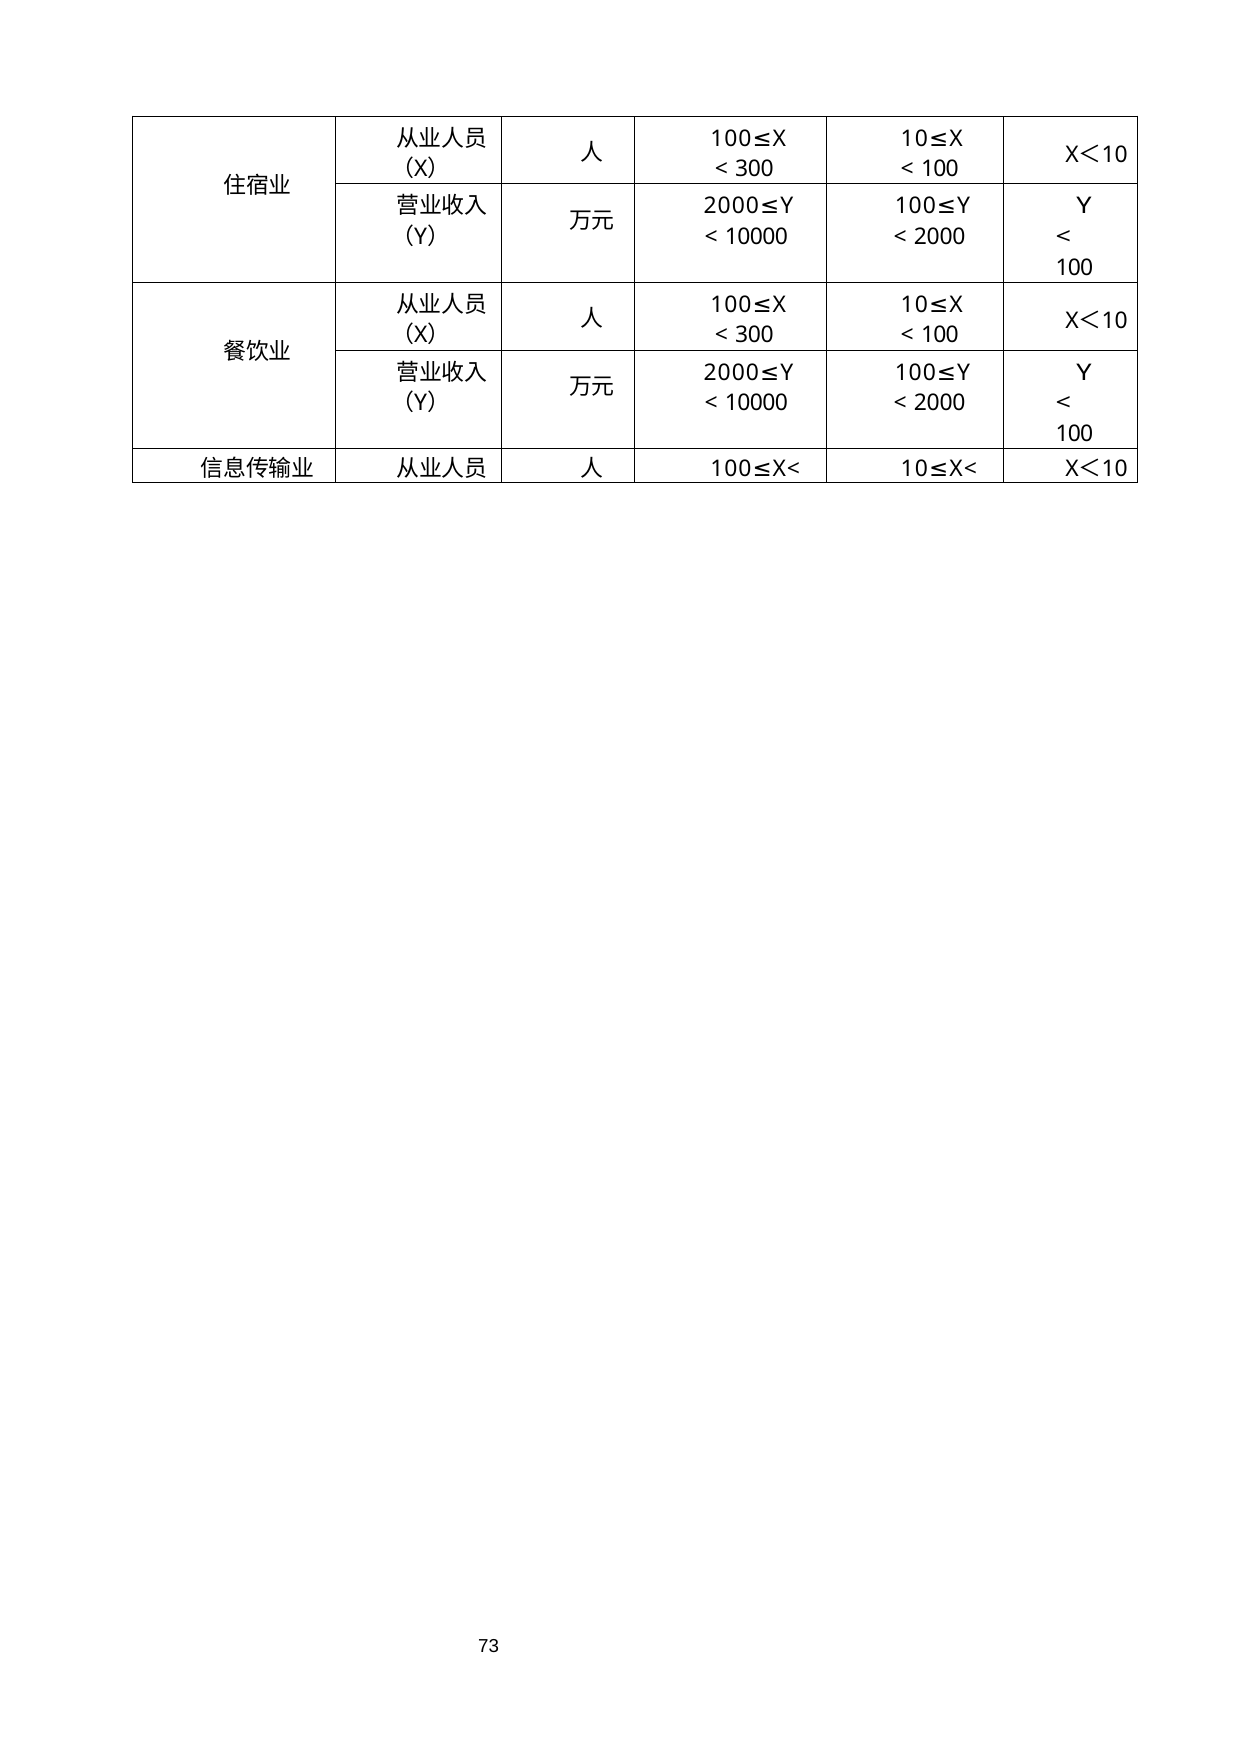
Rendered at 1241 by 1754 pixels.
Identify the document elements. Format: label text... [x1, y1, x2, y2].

table_cell 餐饮业 [133, 283, 335, 448]
table_cell 2000≤Y< 10000 [635, 351, 826, 448]
table_cell 100≤X< [635, 449, 826, 482]
table_cell 万元 [502, 351, 634, 448]
table_cell 人 [502, 449, 634, 482]
table_cell 从业人员 （X） [336, 117, 501, 183]
table_cell 人 [502, 117, 634, 183]
table_cell 从业人员 （X） [336, 283, 501, 349]
table_cell 人 [502, 283, 634, 349]
table_cell 住宿业 [133, 117, 335, 282]
table_cell Y< 100 [1004, 184, 1137, 282]
table_cell X＜10 [1004, 449, 1137, 482]
table_cell 100≤Y< 2000 [827, 351, 1003, 448]
table_cell 万元 [502, 184, 634, 282]
table_cell 营业收入 （Y） [336, 351, 501, 448]
table_cell 10≤X< 100 [827, 117, 1003, 183]
table_cell X＜10 [1004, 283, 1137, 349]
table_cell 10≤X< 100 [827, 283, 1003, 349]
table_cell Y< 100 [1004, 351, 1137, 448]
table_cell 从业人员 [336, 449, 501, 482]
table_cell 100≤Y< 2000 [827, 184, 1003, 282]
table_cell 信息传输业 [133, 449, 335, 482]
table_cell 营业收入 （Y） [336, 184, 501, 282]
table_cell 100≤X< 300 [635, 283, 826, 349]
table_cell 10≤X< [827, 449, 1003, 482]
table_cell 2000≤Y< 10000 [635, 184, 826, 282]
table_cell X＜10 [1004, 117, 1137, 183]
table_cell 100≤X< 300 [635, 117, 826, 183]
